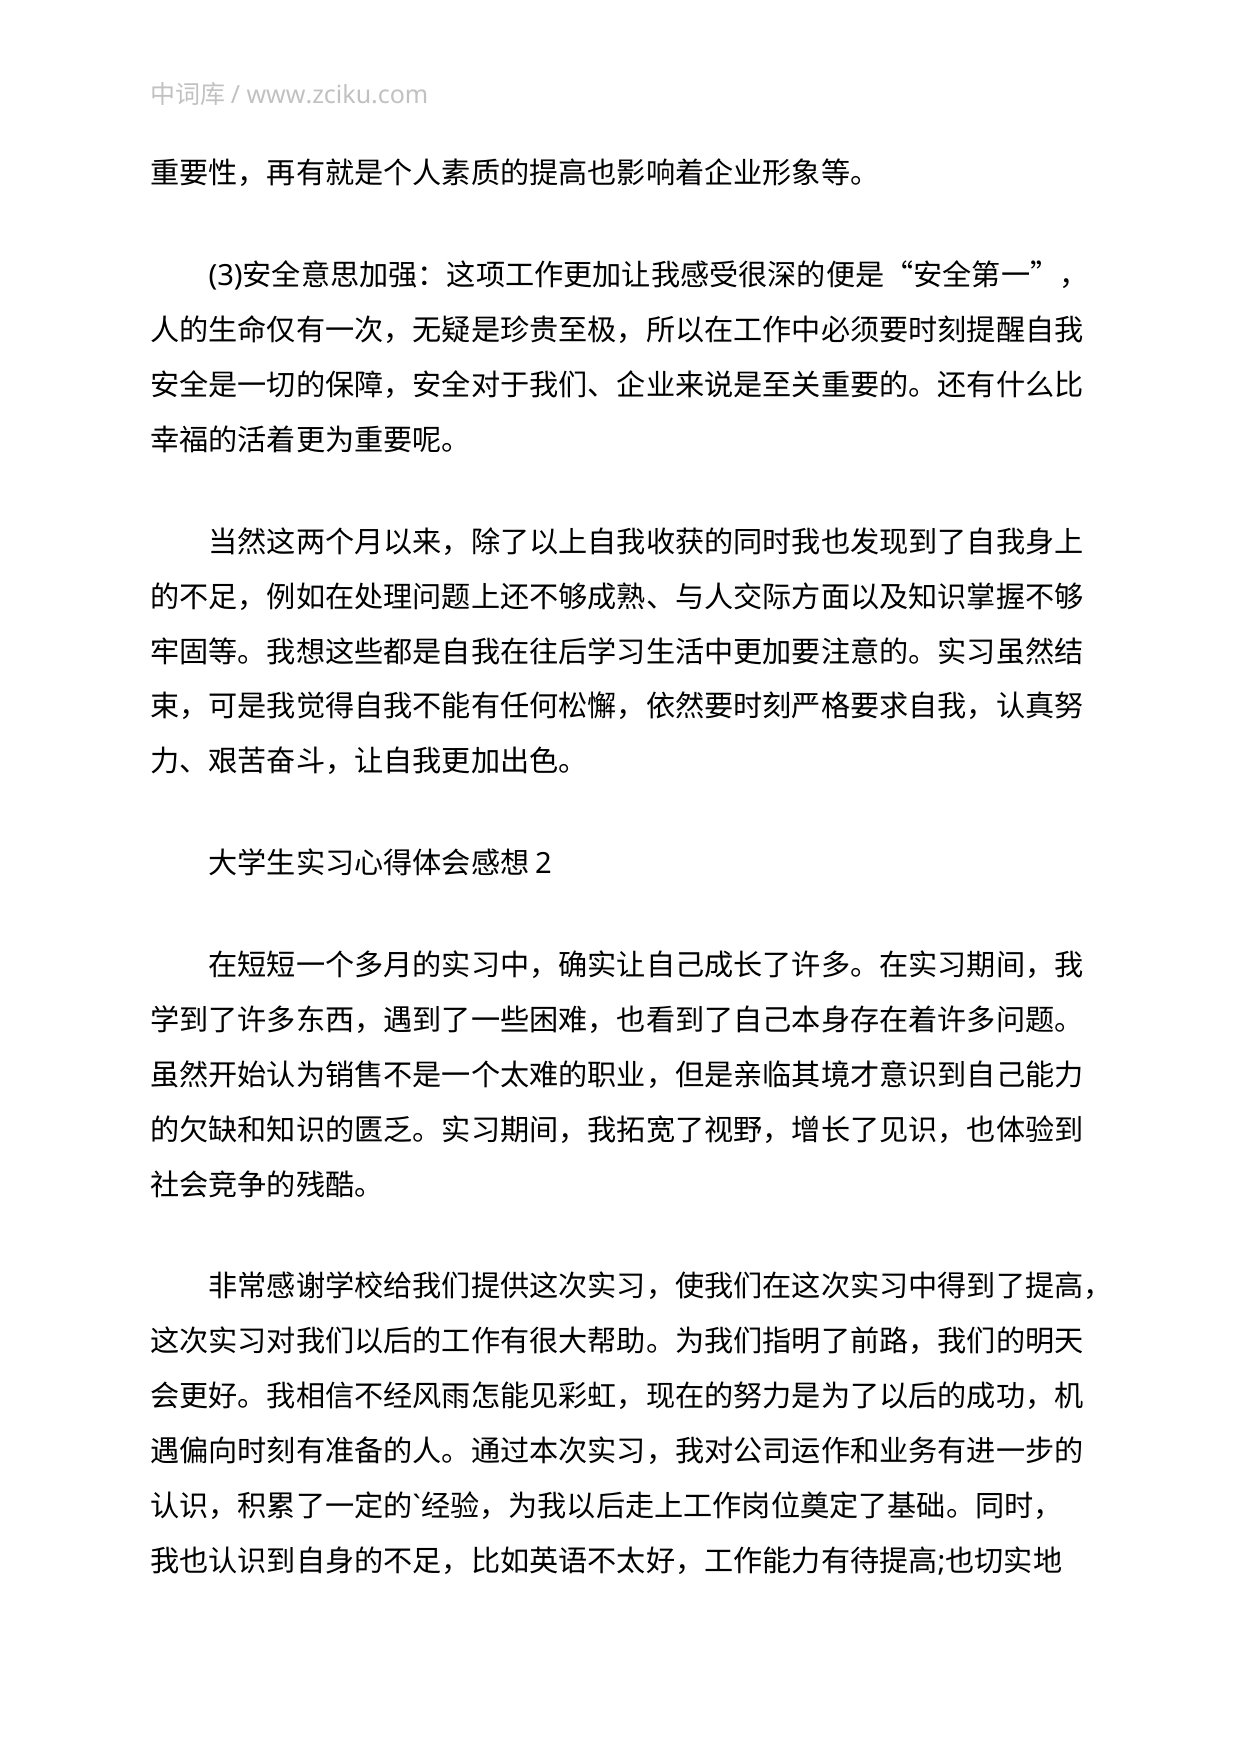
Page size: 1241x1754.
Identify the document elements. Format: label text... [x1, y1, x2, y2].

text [150, 1263, 1090, 1580]
text 在短短一个多月的实习中，确实让自己成长了许多。在实习期间，我学到了许多东西，遇到了一些困难，也看到了自己本身存在着许多问题。虽然开始认为销售不是一个太难的职业，但是亲临其境才意识到自己能力的欠缺和知识的匮乏。实习期间，我拓宽了视野，增长了见识，也体验到社会竞争的残酷。 [150, 942, 1090, 1203]
text 大学生实习心得体会感想2 [150, 840, 1090, 882]
text 当然这两个月以来，除了以上自我收获的同时我也发现到了自我身上的不足，例如在处理问题上还不够成熟、与人交际方面以及知识掌握不够牢固等。我想这些都是自我在往后学习生活中更加要注意的。实习虽然结束，可是我觉得自我不能有任何松懈，依然要时刻严格要求自我，认真努力、艰苦奋斗，让自我更加出色。 [150, 518, 1090, 780]
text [150, 150, 1090, 192]
text (3)安全意思加强：这项工作更加让我感受很深的便是“安全第一”，人的生命仅有一次，无疑是珍贵至极，所以在工作中必须要时刻提醒自我安全是一切的保障，安全对于我们、企业来说是至关重要的。还有什么比幸福的活着更为重要呢。 [150, 252, 1090, 459]
